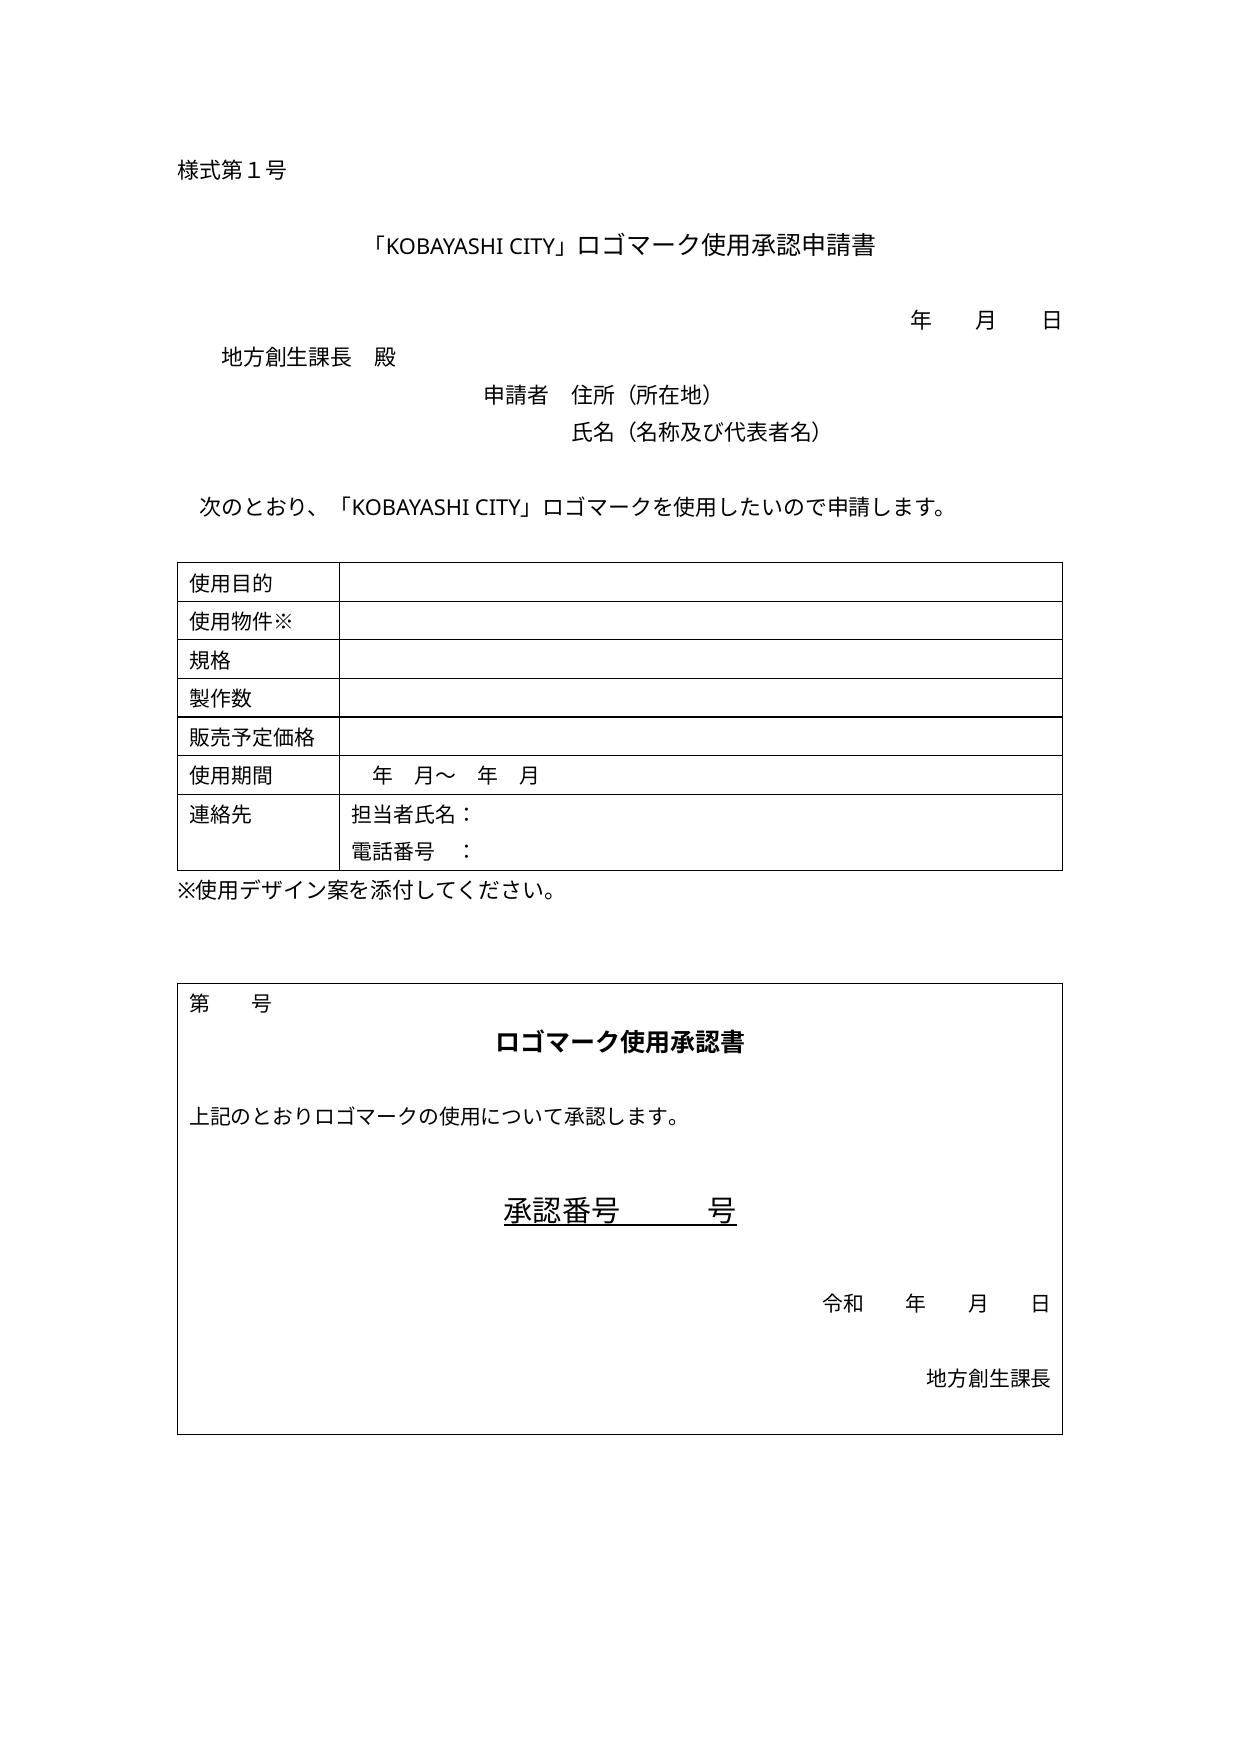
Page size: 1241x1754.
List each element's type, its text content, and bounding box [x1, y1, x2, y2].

table_cell 担当者氏名： 電話番号 ： [340, 795, 1062, 869]
table_header 第 号 ロゴマーク使用承認書 上記のとおりロゴマークの使用について承認します。 承認番号 号 令和 年 月 日 地方創生課長 [178, 984, 1062, 1434]
table_cell 使用物件※ [178, 602, 339, 639]
table_cell [340, 602, 1062, 639]
text 「KOBAYASHI CITY」ロゴマーク使用承認申請書 [177, 225, 1063, 262]
table_cell 販売予定価格 [178, 718, 339, 755]
text 年 月 日 [177, 300, 1063, 337]
text 様式第１号 [177, 150, 1063, 187]
table_header 使用目的 [178, 563, 339, 601]
text 次のとおり、「KOBAYASHI CITY」ロゴマークを使用したいので申請します。 [177, 487, 1063, 525]
text 申請者 住所（所在地） [177, 375, 1063, 412]
table_cell 年 月～ 年 月 [340, 756, 1062, 793]
table_cell 連絡先 [178, 795, 339, 869]
table_header [340, 563, 1062, 601]
text 氏名（名称及び代表者名） [177, 412, 1063, 450]
text 地方創生課長 殿 [177, 337, 1063, 375]
table_cell 規格 [178, 640, 339, 678]
table_cell [340, 718, 1062, 755]
text ※使用デザイン案を添付してください。 [177, 871, 1063, 908]
table_cell [340, 679, 1062, 716]
table_cell 使用期間 [178, 756, 339, 793]
table_cell 製作数 [178, 679, 339, 716]
table_cell [340, 640, 1062, 678]
